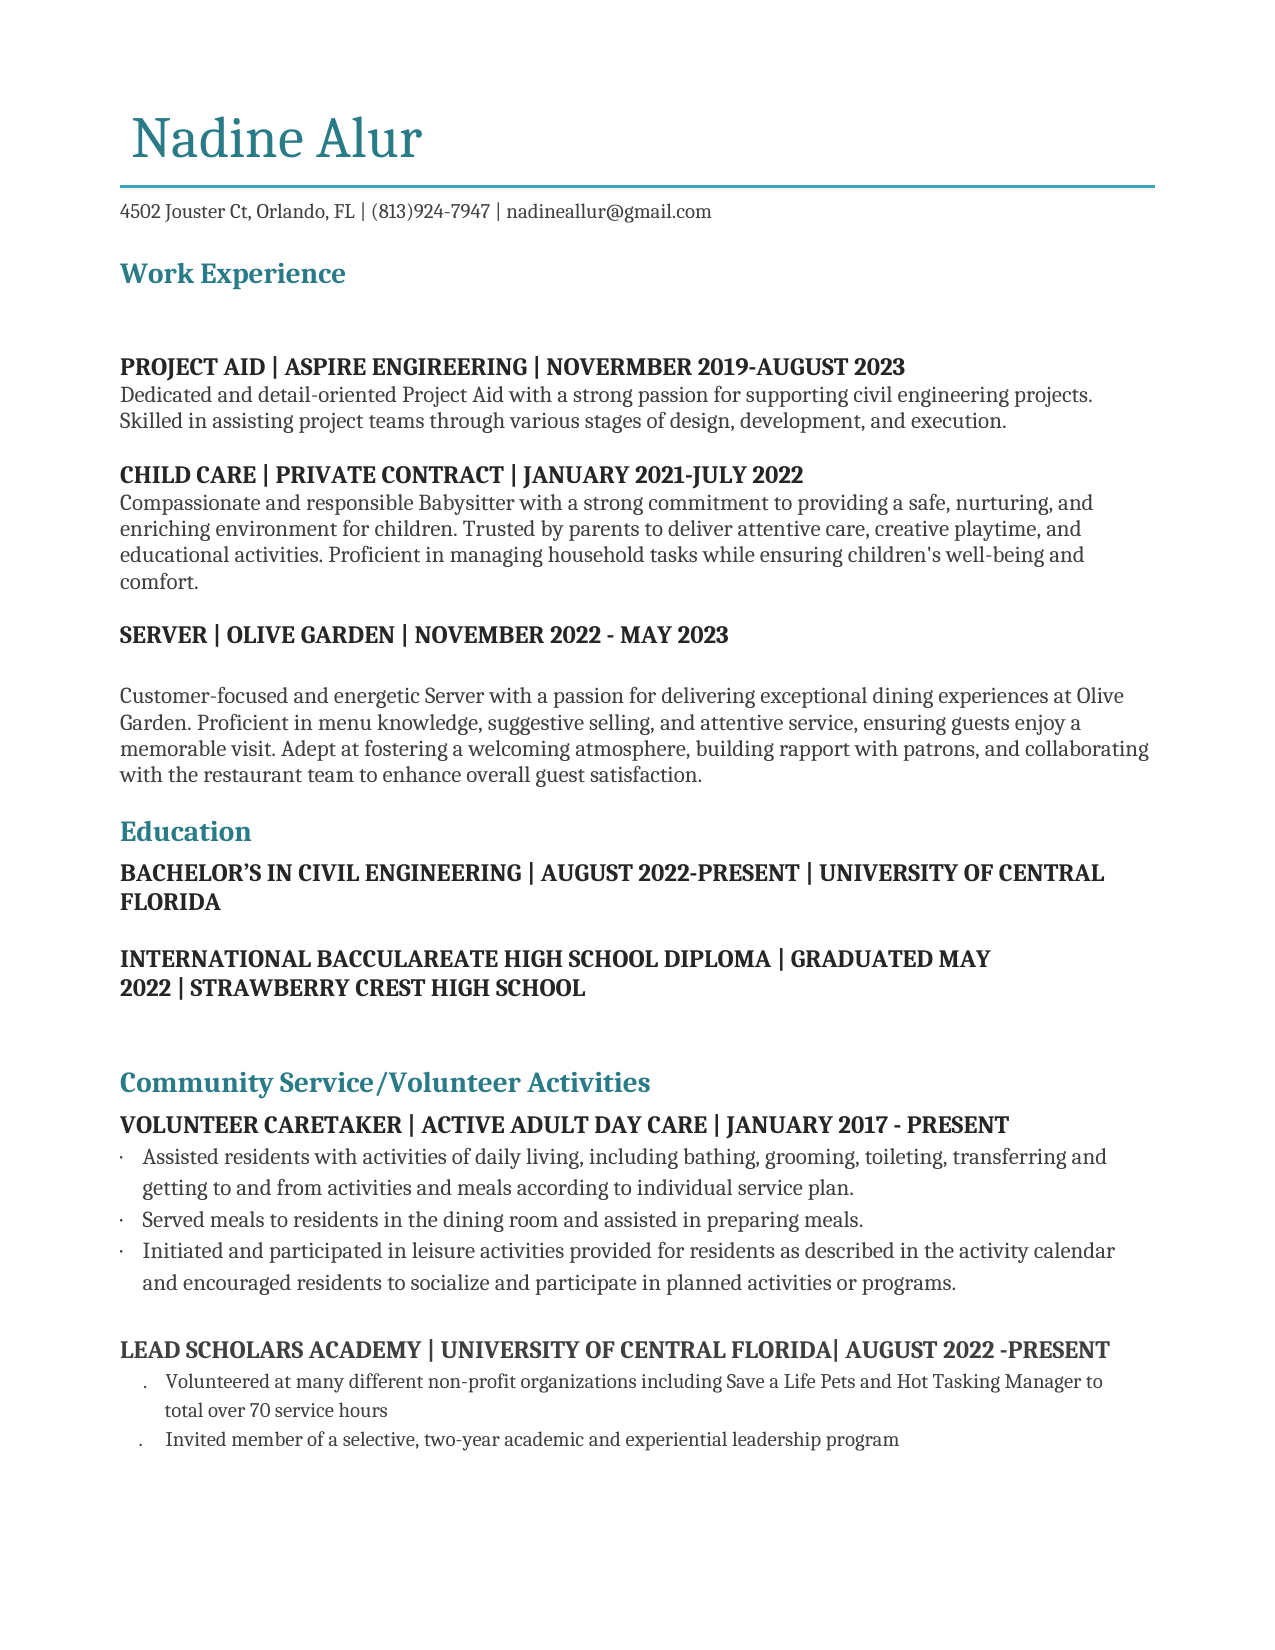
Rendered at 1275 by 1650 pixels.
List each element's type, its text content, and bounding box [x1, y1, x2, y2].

text 4502 Jouster Ct, Orlando, FL | (813)924-7947 | nadineallur@gmail.com [120, 200, 1155, 224]
subtitle Server | Olive Garden | NOvember 2022 - May 2023 [120, 621, 1155, 650]
table_header Nadine Alur [120, 105, 1155, 184]
list Assisted residents with activities of daily living, including bathing, grooming, toileting, transferring and getting to and from activities and meals according to individual service plan. [120, 1143, 1155, 1201]
list Initiated and participated in leisure activities provided for residents as described in the activity calendar and encouraged residents to socialize and participate in planned activities or programs. [120, 1238, 1155, 1296]
subtitle International bacculareate high school diploma | graduated may 2022 | Strawberry crest high school [120, 945, 1155, 1003]
subtitle Child Care | Private Contract | January 2021-July 2022 [120, 461, 1155, 489]
list LEAD SCHOLARS ACADEMY | UNIVERSITY OF CENTRAL FLORIDA| AUGUST 2022 -PRESENT [120, 1336, 1155, 1364]
subtitle Work Experience [120, 257, 1155, 291]
subtitle Community Service/Volunteer Activities [120, 1067, 1155, 1100]
subtitle Bachelor’s in Civil Engineering | August 2022-present | University of central florida [120, 859, 1155, 916]
subtitle Customer-focused and energetic Server with a passion for delivering exceptional dining experiences at Olive Garden. Proficient in menu knowledge, suggestive selling, and attentive service, ensuring guests enjoy a memorable visit. Adept at fostering a welcoming atmosphere, building rapport with patrons, and collaborating with the restaurant team to enhance overall guest satisfaction. [120, 683, 1155, 789]
subtitle Volunteer Caretaker | active adult day CARE | january 2017 - present [120, 1111, 1155, 1139]
list . Volunteered at many different non-profit organizations including Save a Life Pets and Hot Tasking Manager to kktotal over 70 service hours [120, 1370, 1155, 1423]
list . Invited member of a selective, two-year academic and experiential leadership program [120, 1428, 1155, 1452]
subtitle ProJect Aid | Aspire ENGIREERING | Novermber 2019-August 2023 [120, 353, 1155, 382]
subtitle Compassionate and responsible Babysitter with a strong commitment to providing a safe, nurturing, and enriching environment for children. Trusted by parents to deliver attentive care, creative playtime, and educational activities. Proficient in managing household tasks while ensuring children's well-being and comfort. [120, 489, 1155, 595]
subtitle Dedicated and detail-oriented Project Aid with a strong passion for supporting civil engineering projects. Skilled in assisting project teams through various stages of design, development, and execution. [120, 382, 1155, 434]
list Served meals to residents in the dining room and assisted in preparing meals. [120, 1207, 1155, 1233]
